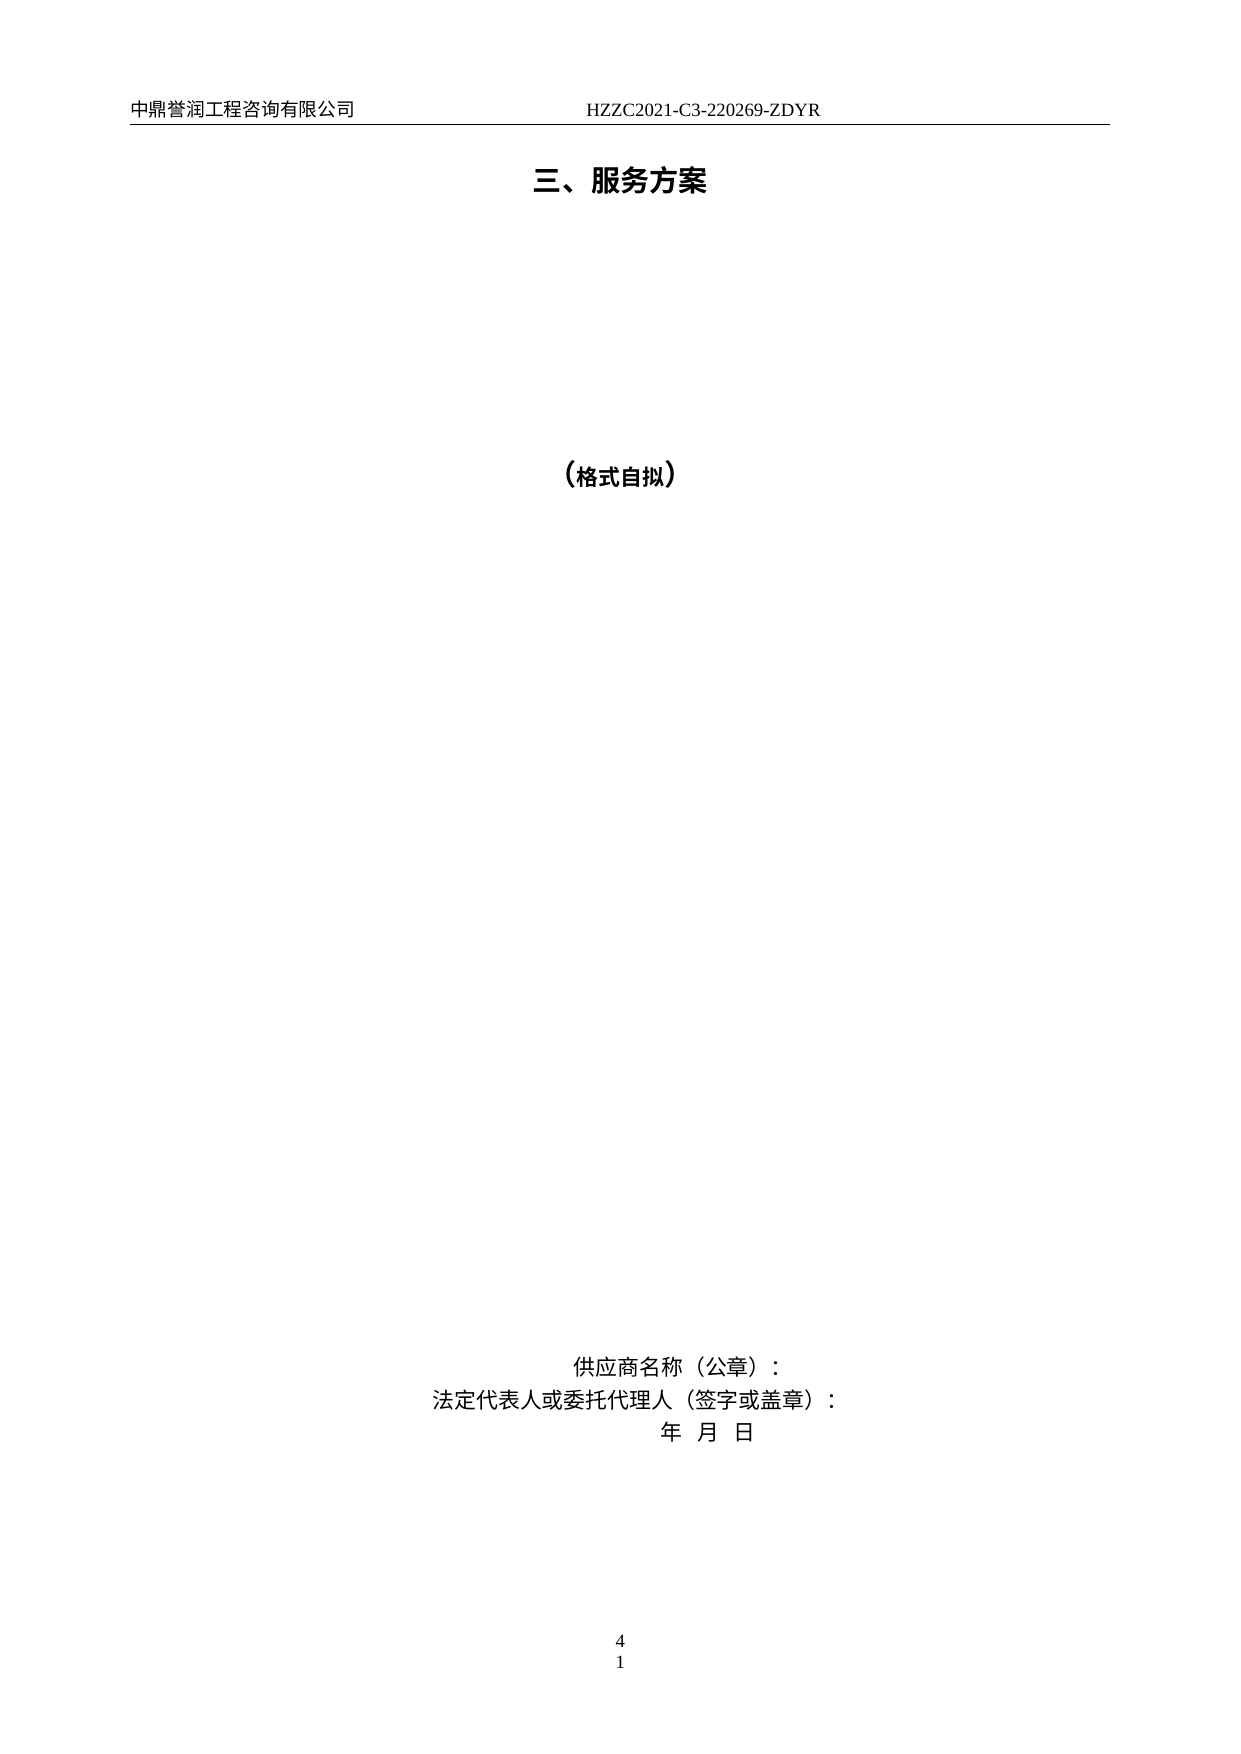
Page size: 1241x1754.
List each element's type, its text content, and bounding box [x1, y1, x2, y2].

text 法定代表人或委托代理人（签字或盖章）： [130, 1382, 1110, 1415]
text （格式自拟） [130, 440, 1110, 505]
text 年 月 日 [130, 1415, 1110, 1447]
text 三、服务方案 [130, 146, 1110, 211]
text 供应商名称（公章）： [130, 1350, 1110, 1382]
